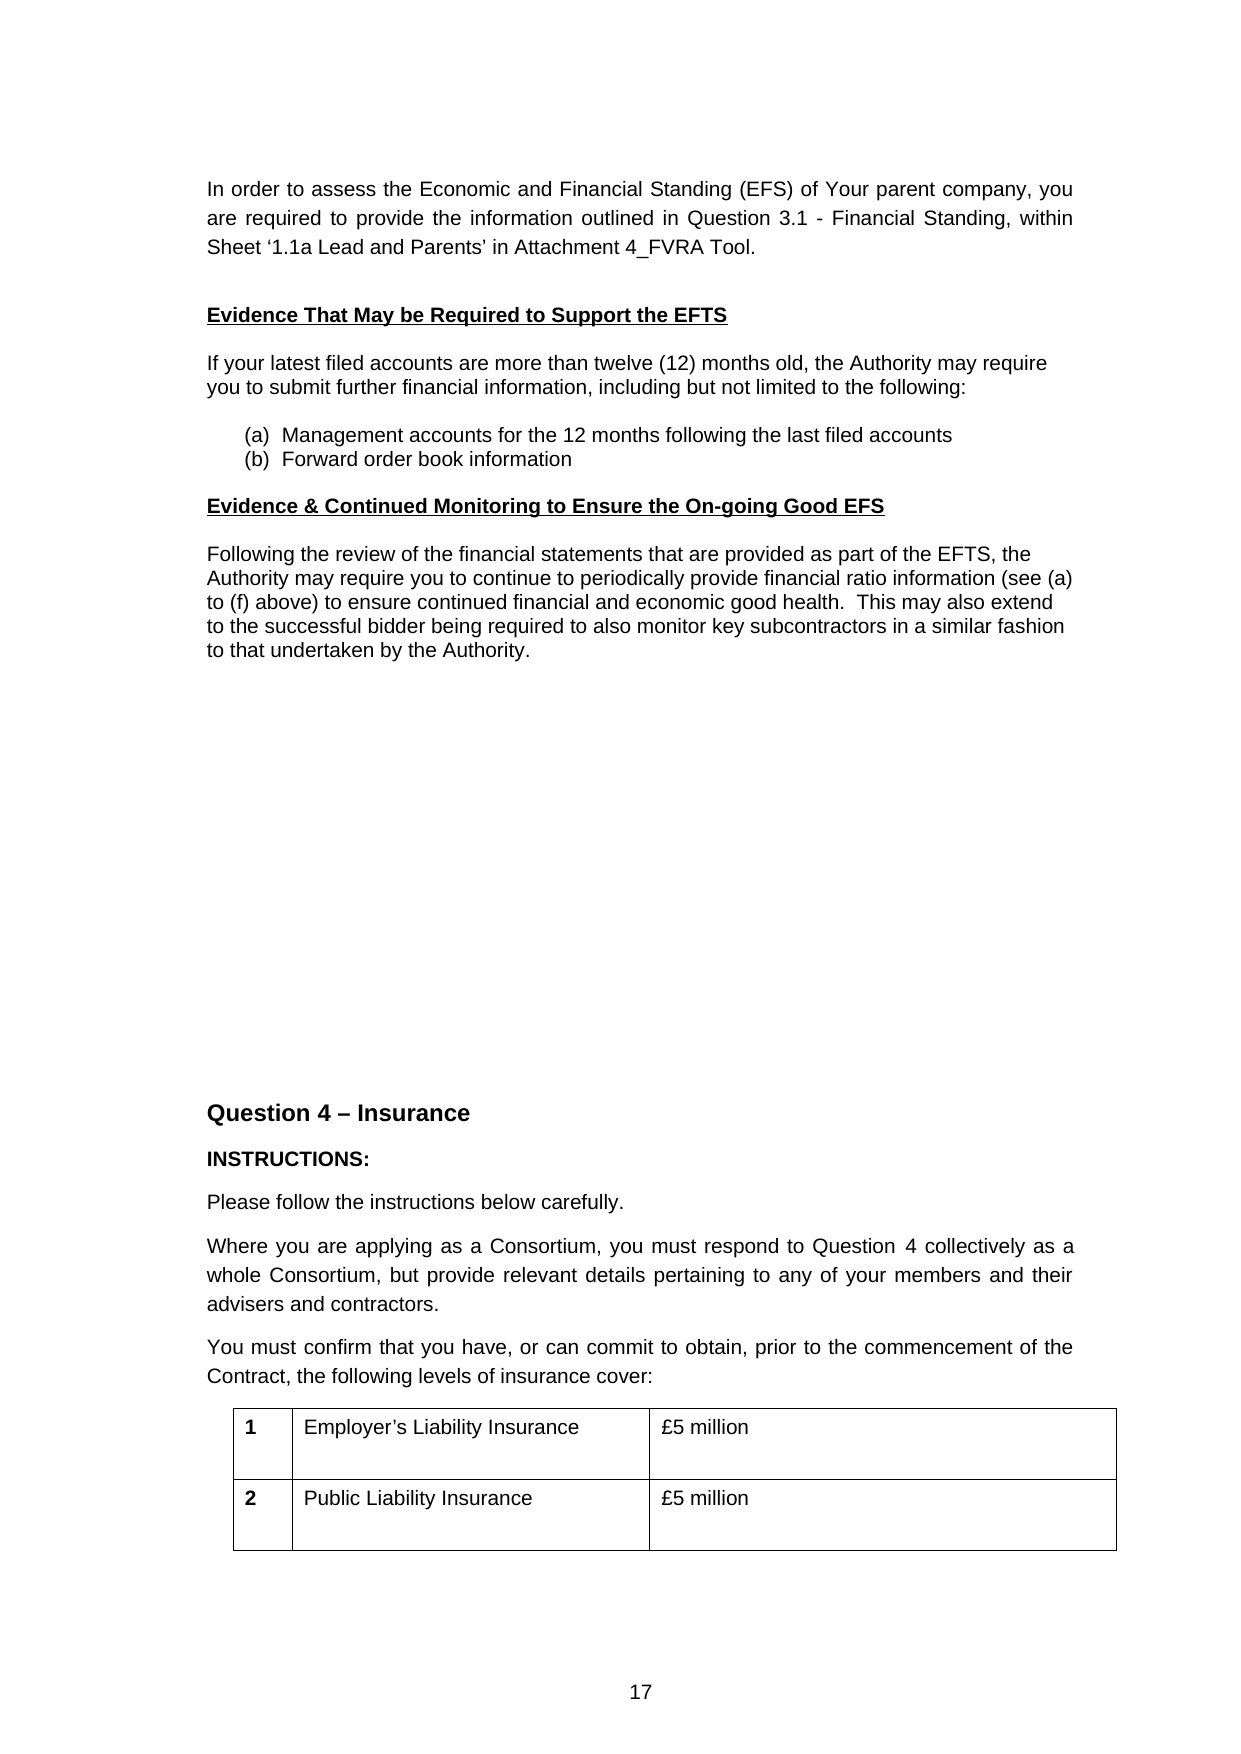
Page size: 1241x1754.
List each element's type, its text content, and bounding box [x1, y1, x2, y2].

table_cell £5 million [650, 1480, 1116, 1550]
table_header £5 million [650, 1409, 1116, 1479]
text Following the review of the financial statements that are provided as part of the EFTS, the Authority may require you to continue to periodically provide financial ratio information (see (a) to (f) above) to ensure continued financial and economic good health. This may also extend to the successful bidder being required to also monitor key subcontractors in a similar fashion to that undertaken by the Authority. [207, 542, 1075, 662]
list Management accounts for the 12 months following the last filed accounts [244, 422, 1075, 446]
text Evidence & Continued Monitoring to Ensure the On-going Good EFS [207, 494, 1075, 518]
text In order to assess the Economic and Financial Standing (EFS) of Your parent company, you are required to provide the information outlined in Question 3.1 - Financial Standing, within Sheet ‘1.1a Lead and Parents’ in Attachment 4_FVRA Tool. [207, 177, 1075, 259]
table_cell [234, 1480, 292, 1550]
table_header [234, 1409, 292, 1479]
list Forward order book information [244, 446, 1075, 470]
table_cell Public Liability Insurance [293, 1480, 649, 1550]
text Please follow the instructions below carefully. [207, 1190, 1075, 1214]
text Evidence That May be Required to Support the EFTS [207, 303, 1075, 327]
text If your latest filed accounts are more than twelve (12) months old, the Authority may require you to submit further financial information, including but not limited to the following: [207, 351, 1075, 398]
text Question 4 – Insurance [207, 1098, 1075, 1126]
text Where you are applying as a Consortium, you must respond to Question 4 collectively as a whole Consortium, but provide relevant details pertaining to any of your members and their advisers and contractors. [207, 1233, 1075, 1315]
text You must confirm that you have, or can commit to obtain, prior to the commencement of the Contract, the following levels of insurance cover: [207, 1335, 1075, 1388]
text INSTRUCTIONS: [207, 1146, 1075, 1170]
table_header Employer’s Liability Insurance [293, 1409, 649, 1479]
